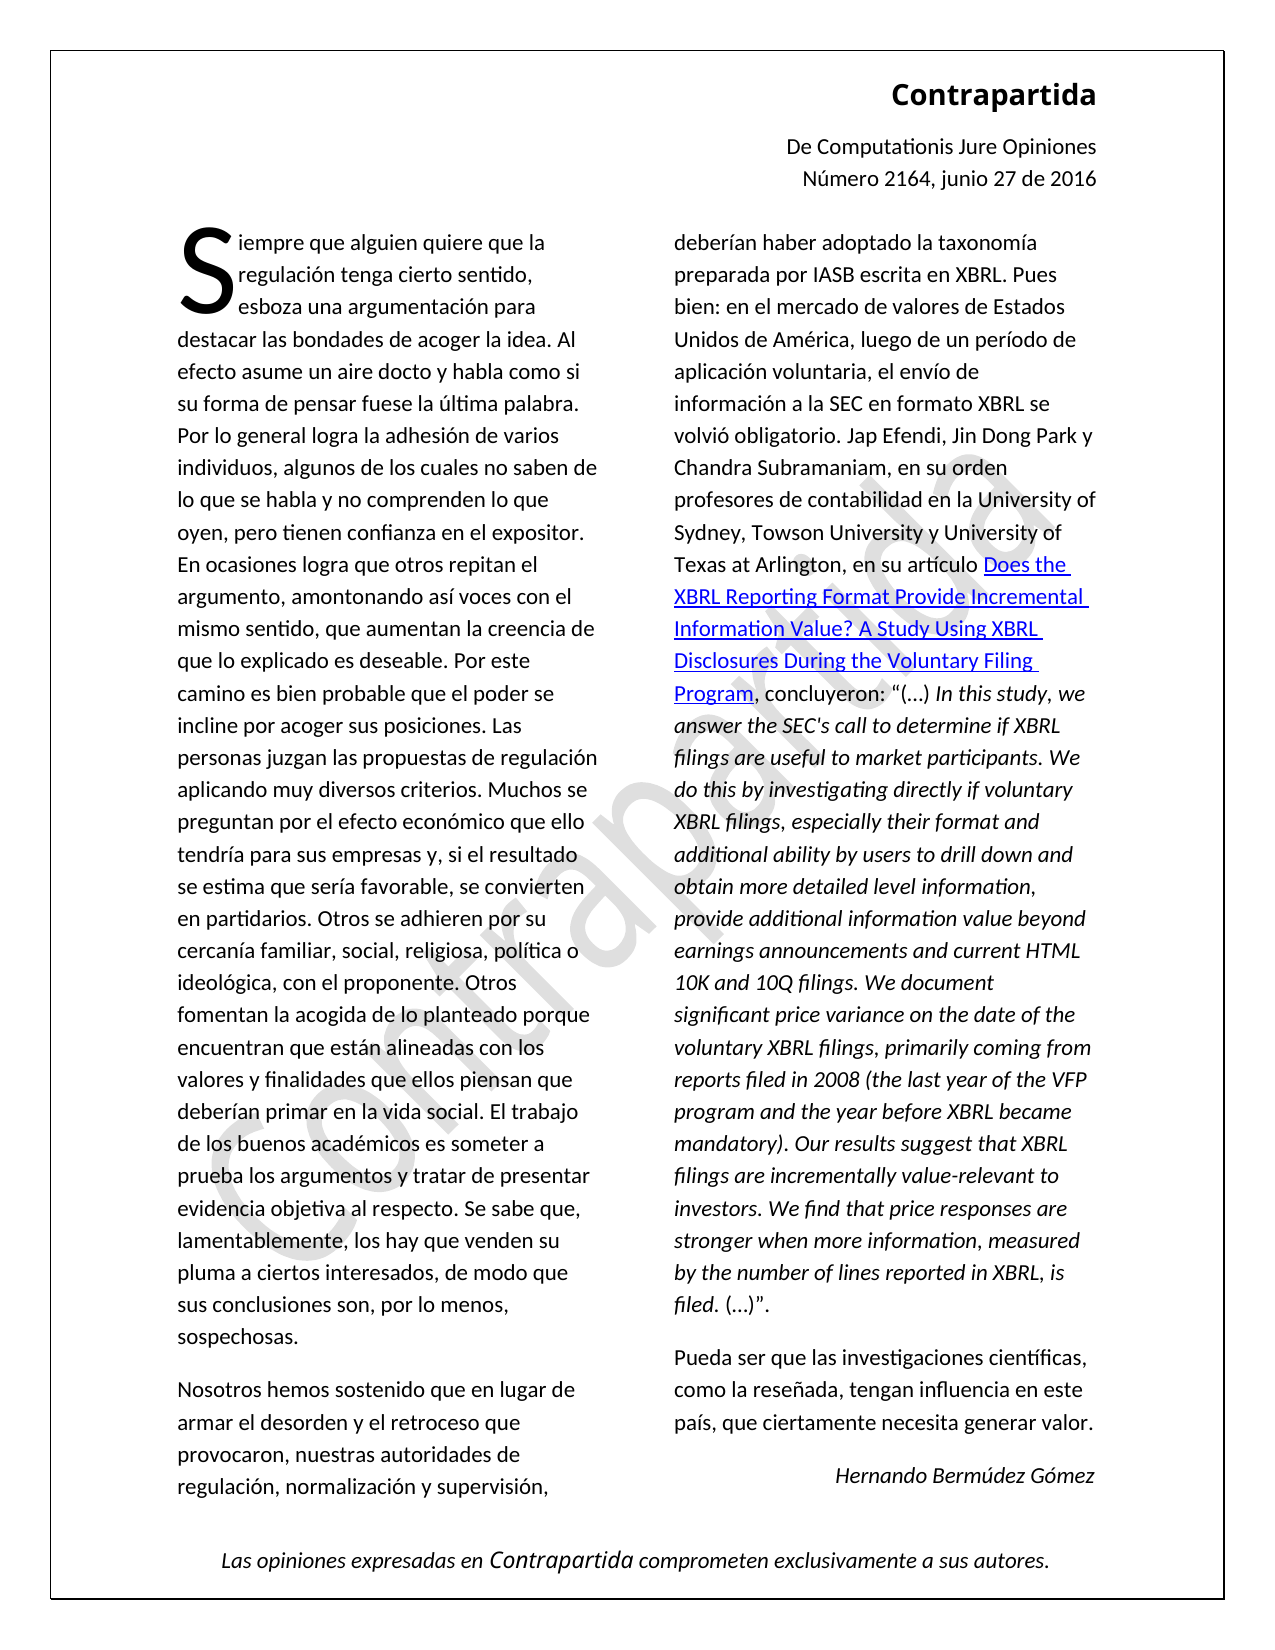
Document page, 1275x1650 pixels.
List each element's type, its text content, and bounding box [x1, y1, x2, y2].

text Pueda ser que las investigaciones científicas, como la reseñada, tengan influencia en este país, que ciertamente necesita generar valor. [674, 1343, 1097, 1436]
text Nosotros hemos sostenido que en lugar de armar el desorden y el retroceso que provocaron, nuestras autoridades de regulación, normalización y supervisión, deberían haber adoptado la taxonomía preparada por IASB escrita en XBRL. Pues bien: en el mercado de valores de Estados Unidos de América, luego de un período de aplicación voluntaria, el envío de información a la SEC en formato XBRL se volvió obligatorio. Jap Efendi, Jin Dong Park y Chandra Subramaniam, en su orden profesores de contabilidad en la University of Sydney, Towson University y University of Texas at Arlington, en su artículo Does the XBRL Reporting Format Provide Incremental Information Value? A Study Using XBRL Disclosures During the Voluntary Filing Program, concluyeron: “(…) In this study, we answer the SEC's call to determine if XBRL filings are useful to market participants. We do this by investigating directly if voluntary XBRL filings, especially their format and additional ability by users to drill down and obtain more detailed level information, provide additional information value beyond earnings announcements and current HTML 10K and 10Q filings. We document significant price variance on the date of the voluntary XBRL filings, primarily coming from reports filed in 2008 (the last year of the VFP program and the year before XBRL became mandatory). Our results suggest that XBRL filings are incrementally value-relevant to investors. We find that price responses are stronger when more information, measured by the number of lines reported in XBRL, is filed. (…)”. [674, 228, 1097, 1318]
text Hernando Bermúdez Gómez [674, 1461, 1097, 1489]
text iempre que alguien quiere que la regulación tenga cierto sentido, esboza una argumentación para destacar las bondades de acoger la idea. Al efecto asume un aire docto y habla como si su forma de pensar fuese la última palabra. Por lo general logra la adhesión de varios individuos, algunos de los cuales no saben de lo que se habla y no comprenden lo que oyen, pero tienen confianza en el expositor. En ocasiones logra que otros repitan el argumento, amontonando así voces con el mismo sentido, que aumentan la creencia de que lo explicado es deseable. Por este camino es bien probable que el poder se incline por acoger sus posiciones. Las personas juzgan las propuestas de regulación aplicando muy diversos criterios. Muchos se preguntan por el efecto económico que ello tendría para sus empresas y, si el resultado se estima que sería favorable, se convierten en partidarios. Otros se adhieren por su cercanía familiar, social, religiosa, política o ideológica, con el proponente. Otros fomentan la acogida de lo planteado porque encuentran que están alineadas con los valores y finalidades que ellos piensan que deberían primar en la vida social. El trabajo de los buenos académicos es someter a prueba los argumentos y tratar de presentar evidencia objetiva al respecto. Se sabe que, lamentablemente, los hay que venden su pluma a ciertos interesados, de modo que sus conclusiones son, por lo menos, sospechosas. [177, 228, 600, 1351]
